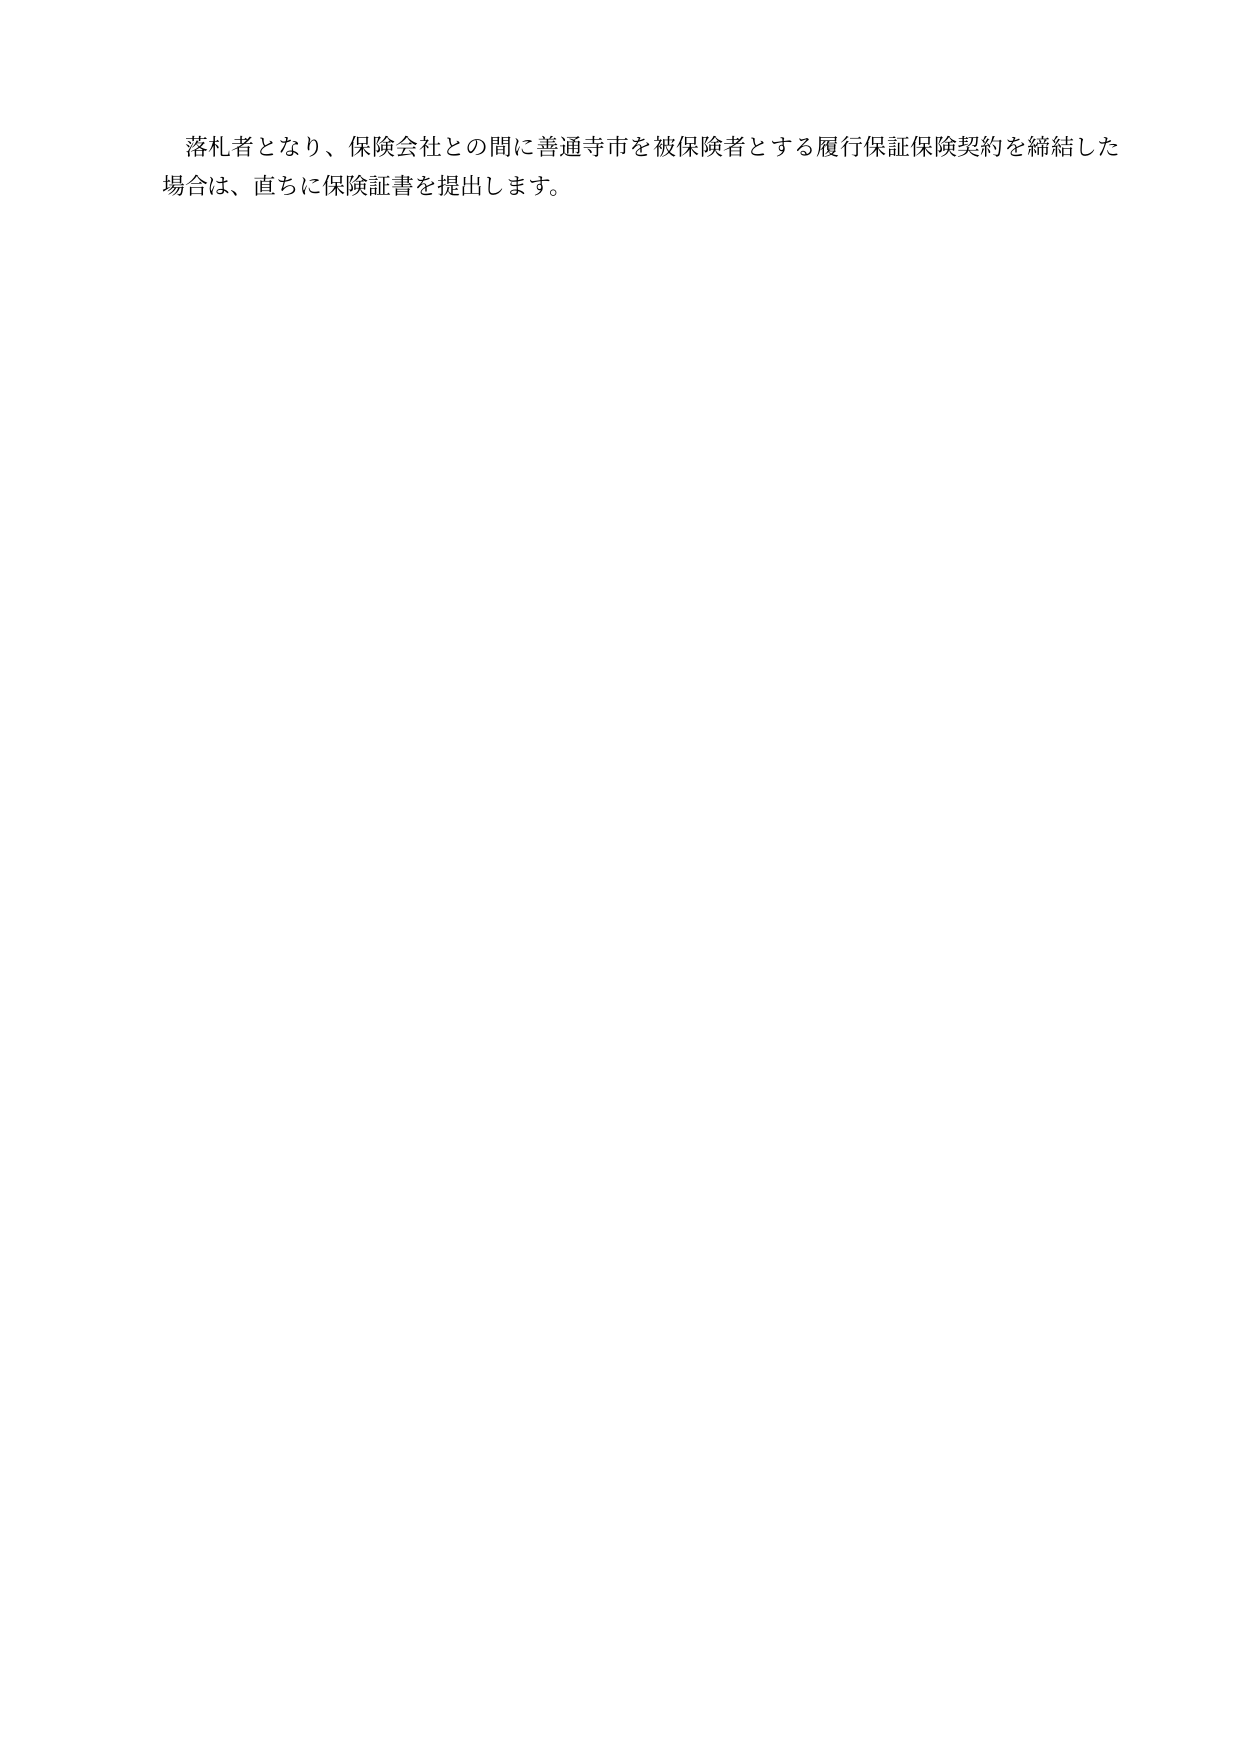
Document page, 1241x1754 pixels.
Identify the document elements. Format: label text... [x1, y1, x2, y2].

text 落札者となり、保険会社との間に善通寺市を被保険者とする履行保証保険契約を締結した場合は、直ちに保険証書を提出します。 [162, 126, 1122, 204]
